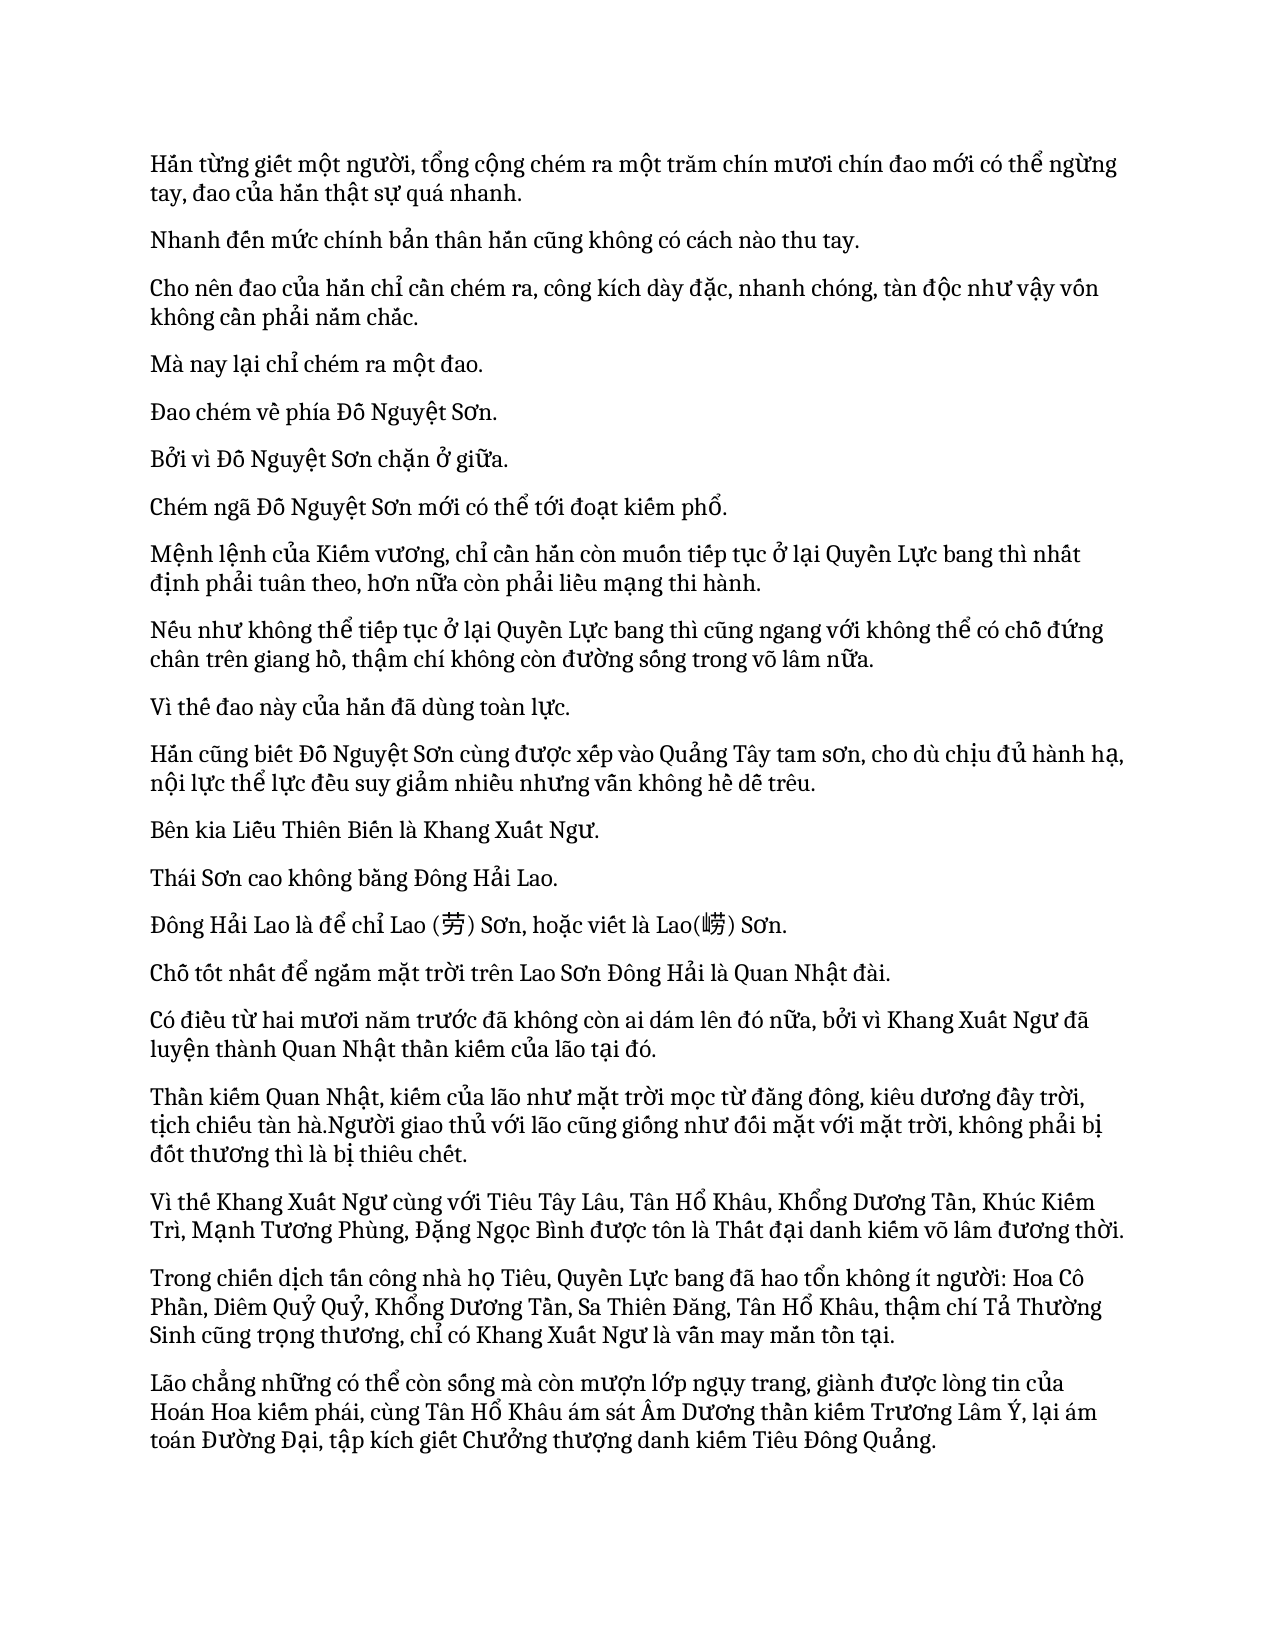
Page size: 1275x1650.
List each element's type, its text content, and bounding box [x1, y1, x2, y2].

text Trong chiến dịch tấn công nhà họ Tiêu, Quyền Lực bang đã hao tổn không ít người: Hoa Cô Phần, Diêm Quỷ Quỷ, Khổng Dương Tần, Sa Thiên Đăng, Tân Hổ Khâu, thậm chí Tả Thường Sinh cũng trọng thương, chỉ có Khang Xuất Ngư là vẫn may mắn tồn tại. [150, 1264, 1125, 1350]
text Đông Hải Lao là để chỉ Lao (劳) Sơn, hoặc viết là Lao(崂) Sơn. [150, 911, 1125, 940]
text Đao chém về phía Đỗ Nguyệt Sơn. [150, 397, 1125, 426]
text Cho nên đao của hắn chỉ cần chém ra, công kích dày đặc, nhanh chóng, tàn độc như vậy vốn không cần phải nắm chắc. [150, 274, 1125, 331]
text Hắn cũng biết Đỗ Nguyệt Sơn cùng được xếp vào Quảng Tây tam sơn, cho dù chịu đủ hành hạ, nội lực thể lực đều suy giảm nhiều nhưng vẫn không hề dễ trêu. [150, 740, 1125, 797]
text Chỗ tốt nhất để ngắm mặt trời trên Lao Sơn Đông Hải là Quan Nhật đài. [150, 959, 1125, 987]
text Thần kiếm Quan Nhật, kiếm của lão như mặt trời mọc từ đằng đông, kiêu dương đầy trời, tịch chiếu tàn hà.Người giao thủ với lão cũng giống như đối mặt với mặt trời, không phải bị đốt thương thì là bị thiêu chết. [150, 1082, 1125, 1169]
text Hắn từng giết một người, tổng cộng chém ra một trăm chín mươi chín đao mới có thể ngừng tay, đao của hắn thật sự quá nhanh. [150, 150, 1125, 207]
text Chém ngã Đỗ Nguyệt Sơn mới có thể tới đoạt kiếm phổ. [150, 492, 1125, 521]
text Vì thế đao này của hắn đã dùng toàn lực. [150, 692, 1125, 721]
text Bởi vì Đỗ Nguyệt Sơn chặn ở giữa. [150, 445, 1125, 474]
text Bên kia Liễu Thiên Biến là Khang Xuất Ngư. [150, 816, 1125, 845]
text Có điều từ hai mươi năm trước đã không còn ai dám lên đó nữa, bởi vì Khang Xuất Ngư đã luyện thành Quan Nhật thần kiếm của lão tại đó. [150, 1006, 1125, 1064]
text Nếu như không thể tiếp tục ở lại Quyền Lực bang thì cũng ngang với không thể có chỗ đứng chân trên giang hồ, thậm chí không còn đường sống trong võ lâm nữa. [150, 616, 1125, 674]
text Lão chẳng những có thể còn sống mà còn mượn lớp ngụy trang, giành được lòng tin của Hoán Hoa kiếm phái, cùng Tân Hổ Khâu ám sát Âm Dương thần kiếm Trương Lâm Ý, lại ám toán Đường Đại, tập kích giết Chưởng thượng danh kiếm Tiêu Đông Quảng. [150, 1369, 1125, 1455]
text Mà nay lại chỉ chém ra một đao. [150, 350, 1125, 379]
text Nhanh đến mức chính bản thân hắn cũng không có cách nào thu tay. [150, 226, 1125, 255]
text Mệnh lệnh của Kiếm vương, chỉ cần hắn còn muốn tiếp tục ở lại Quyền Lực bang thì nhất định phải tuân theo, hơn nữa còn phải liều mạng thi hành. [150, 540, 1125, 597]
text Thái Sơn cao không bằng Đông Hải Lao. [150, 864, 1125, 892]
text Vì thế Khang Xuất Ngư cùng với Tiêu Tây Lâu, Tân Hổ Khâu, Khổng Dương Tần, Khúc Kiếm Trì, Mạnh Tương Phùng, Đặng Ngọc Bình được tôn là Thất đại danh kiếm võ lâm đương thời. [150, 1187, 1125, 1245]
